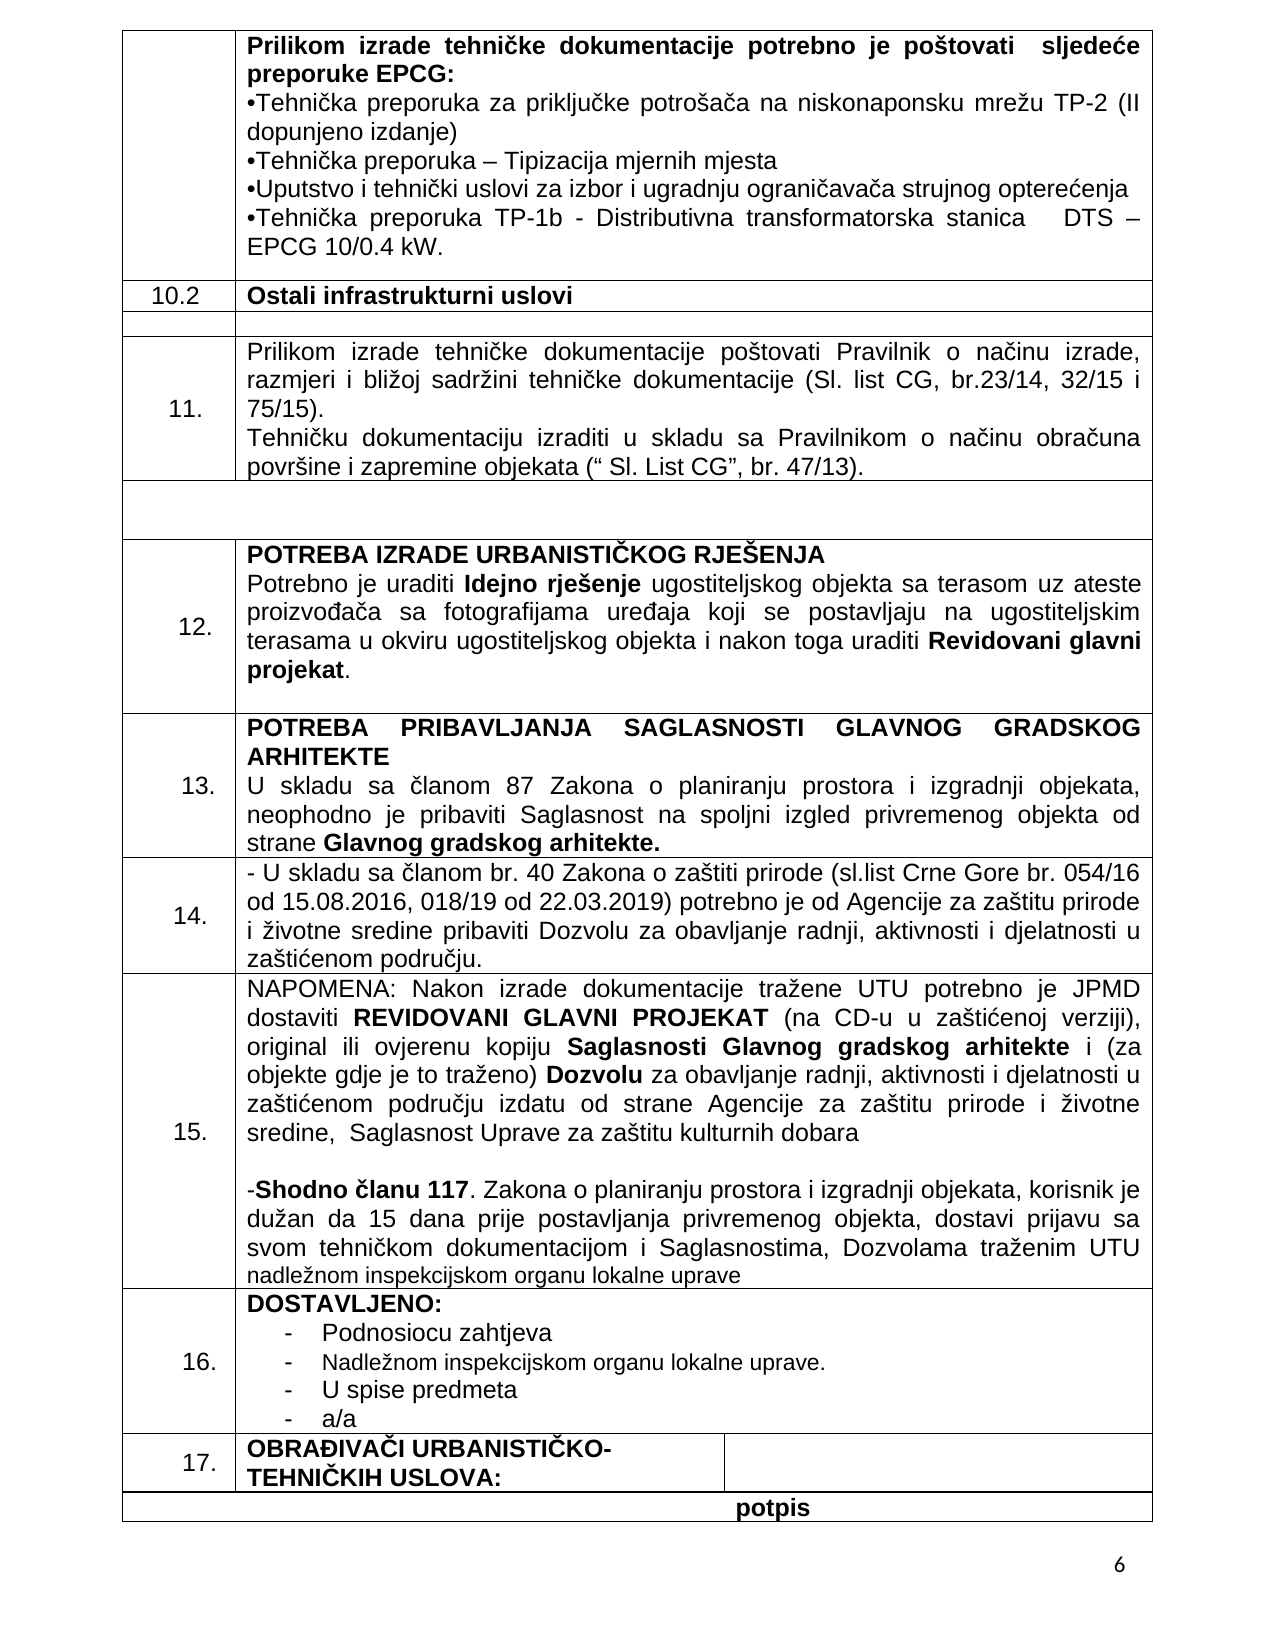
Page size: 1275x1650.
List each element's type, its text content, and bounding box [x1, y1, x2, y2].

table_cell Prilikom izrade tehničke dokumentacije potrebno je poštovati sljedeće preporuke EPCG: •Tehnička preporuka za priključke potrošača na niskonaponsku mrežu TP-2 (II dopunjeno izdanje) •Tehnička preporuka – Tipizacija mjernih mjesta •Uputstvo i tehnički uslovi za izbor i ugradnju ograničavača strujnog opterećenja •Tehnička preporuka TP-1b - Distributivna transformatorska stanica DTS – EPCG 10/0.4 kW. [236, 31, 1152, 279]
table_cell 10.2 [123, 281, 235, 311]
table_cell NAPOMENA: Nakon izrade dokumentacije tražene UTU potrebno je JPMD dostaviti REVIDOVANI GLAVNI PROJEKAT (na CD-u u zaštićenoj verziji), original ili ovjerenu kopiju Saglasnosti Glavnog gradskog arhitekte i (za objekte gdje je to traženo) Dozvolu za obavljanje radnji, aktivnosti i djelatnosti u zaštićenom području izdatu od strane Agencije za zaštitu prirode i životne sredine, Saglasnost Uprave za zaštitu kulturnih dobara -Shodno članu 117. Zakona o planiranju prostora i izgradnji objekata, korisnik je dužan da 15 dana prije postavljanja privremenog objekta, dostavi prijavu sa svom tehničkom dokumentacijom i Saglasnostima, Dozvolama traženim UTU nadležnom inspekcijskom organu lokalne uprave [236, 974, 1152, 1288]
table_cell 14. [123, 858, 235, 973]
table_cell 13. [123, 714, 235, 857]
table_cell 17. [123, 1434, 235, 1491]
table_cell [123, 312, 235, 336]
table_cell POTREBA PRIBAVLJANJA SAGLASNOSTI GLAVNOG GRADSKOG ARHITEKTE U skladu sa članom 87 Zakona o planiranju prostora i izgradnji objekata, neophodno je pribaviti Saglasnost na spoljni izgled privremenog objekta od strane Glavnog gradskog arhitekte. [236, 714, 1152, 857]
table_cell DOSTAVLJENO: Podnosiocu zahtjeva Nadležnom inspekcijskom organu lokalne uprave. U spise predmeta a/a [236, 1289, 1152, 1433]
table_cell 16. [123, 1289, 235, 1433]
table_cell Prilikom izrade tehničke dokumentacije poštovati Pravilnik o načinu izrade, razmjeri i bližoj sadržini tehničke dokumentacije (Sl. list CG, br.23/14, 32/15 i 75/15). Tehničku dokumentaciju izraditi u skladu sa Pravilnikom o načinu obračuna površine i zapremine objekata (“ Sl. List CG”, br. 47/13). [236, 337, 1152, 480]
table_cell Ostali infrastrukturni uslovi [236, 281, 1152, 311]
table_cell [123, 31, 235, 279]
table_cell [123, 481, 1152, 539]
table_cell - U skladu sa članom br. 40 Zakona o zaštiti prirode (sl.list Crne Gore br. 054/16 od 15.08.2016, 018/19 od 22.03.2019) potrebno je od Agencije za zaštitu prirode i životne sredine pribaviti Dozvolu za obavljanje radnji, aktivnosti i djelatnosti u zaštićenom području. [236, 858, 1152, 973]
table_cell potpis [123, 1493, 1152, 1521]
table_cell OBRAĐIVAČI URBANISTIČKO-TEHNIČKIH USLOVA: [236, 1434, 724, 1491]
table_cell 15. [123, 974, 235, 1288]
table_cell 11. [123, 337, 235, 480]
table_cell POTREBA IZRADE URBANISTIČKOG RJEŠENJA Potrebno je uraditi Idejno rješenje ugostiteljskog objekta sa terasom uz ateste proizvođača sa fotografijama uređaja koji se postavljaju na ugostiteljskim terasama u okviru ugostiteljskog objekta i nakon toga uraditi Revidovani glavni projekat. [236, 540, 1152, 712]
table_cell [236, 312, 1152, 336]
table_cell 12. [123, 540, 235, 712]
table_cell [725, 1434, 1152, 1491]
